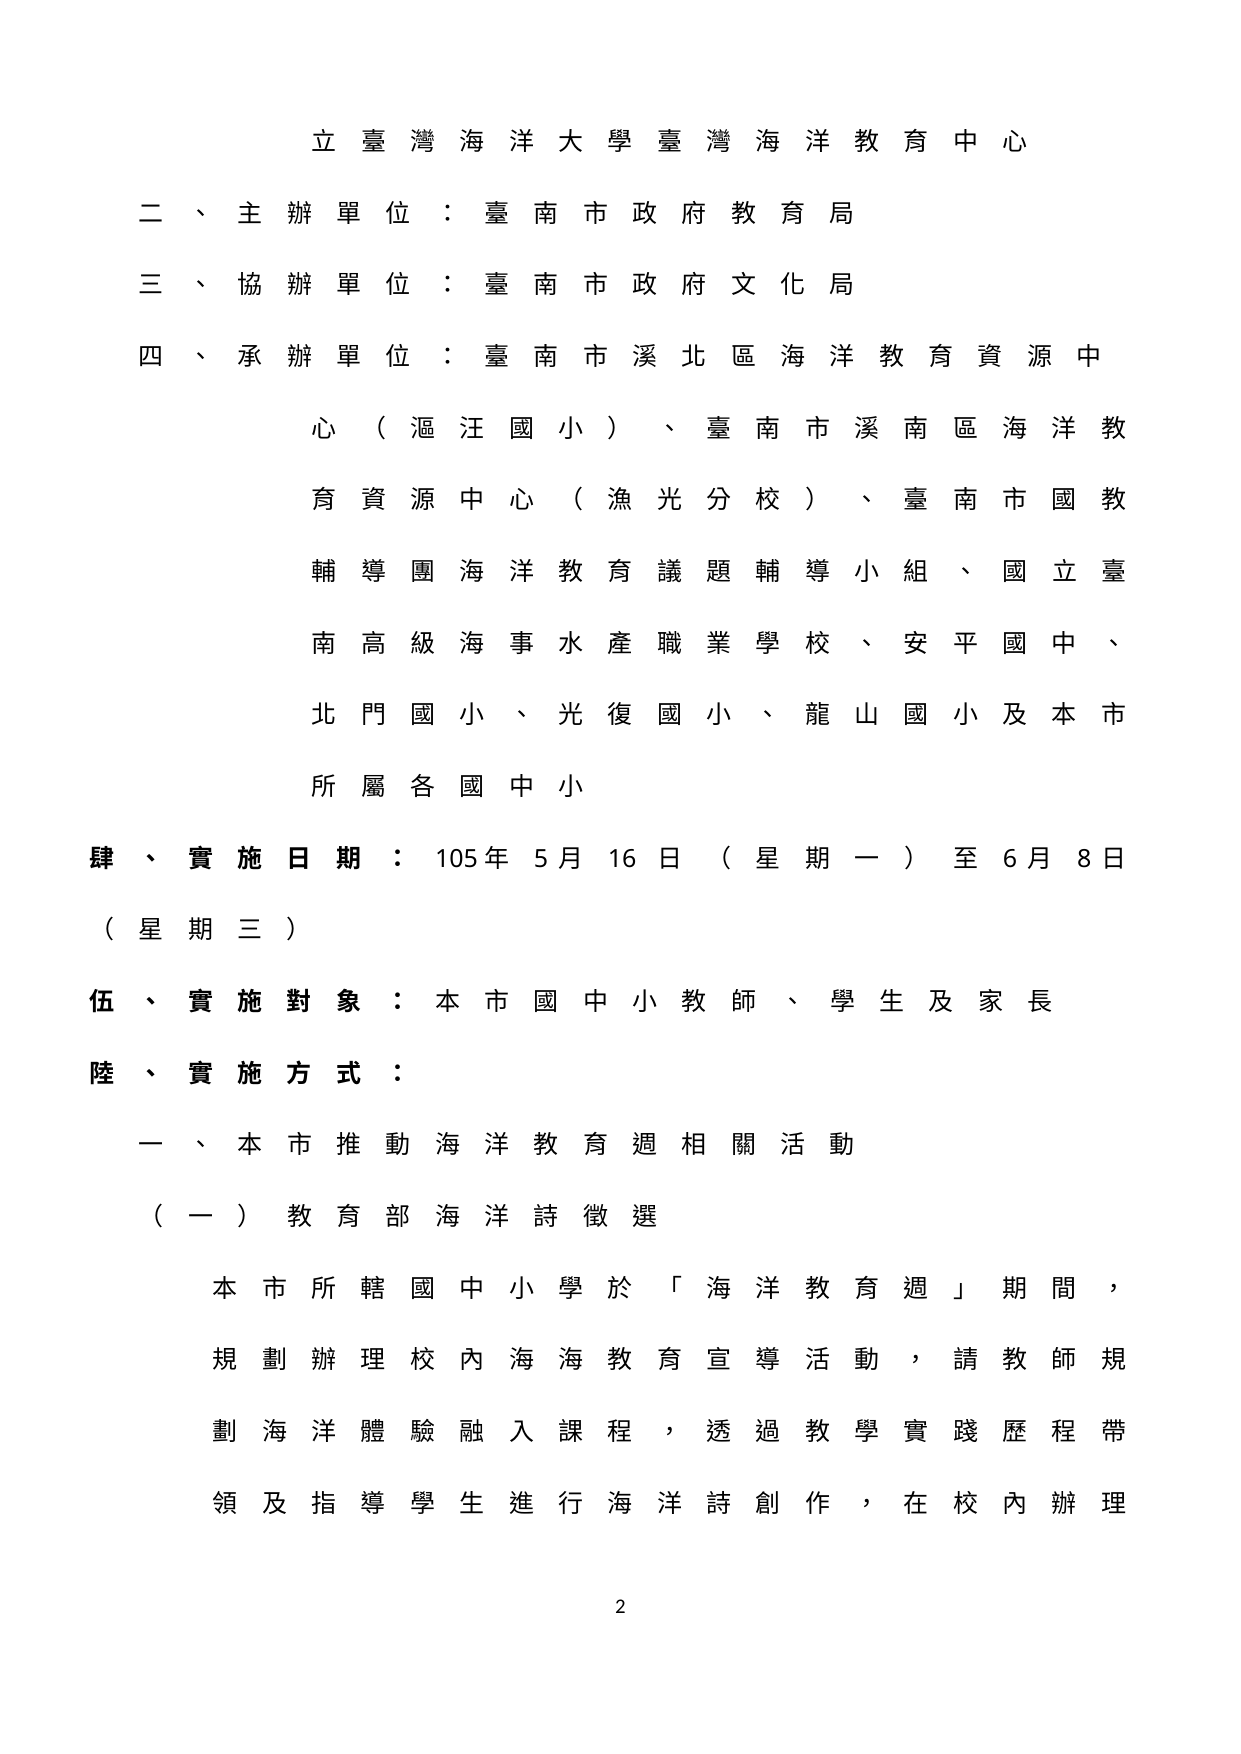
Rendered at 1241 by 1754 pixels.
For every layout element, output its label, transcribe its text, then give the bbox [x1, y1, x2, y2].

text 三、協辦單位：臺南市政府文化局 [133, 247, 1151, 319]
text 肆、實施日期：105年5月16日（星期一）至6月8日（星期三） [89, 820, 1151, 964]
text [194, 1250, 1151, 1537]
text 四、承辦單位：臺南市溪北區海洋教育資源中心（漚汪國小）、臺南市溪南區海洋教育資源中心（漁光分校）、臺南市國教輔導團海洋教育議題輔導小組、國立臺南高級海事水產職業學校、安平國中、北門國小、光復國小、龍山國小及本市所屬各國中小 [133, 319, 1151, 820]
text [133, 104, 1151, 175]
text 陸、實施方式： [89, 1035, 1151, 1107]
text 二、主辦單位：臺南市政府教育局 [133, 175, 1151, 247]
text 一、本市推動海洋教育週相關活動 [89, 1107, 1151, 1179]
text （一）教育部海洋詩徵選 [89, 1179, 1151, 1250]
text 伍、實施對象：本市國中小教師、學生及家長 [89, 964, 1151, 1035]
